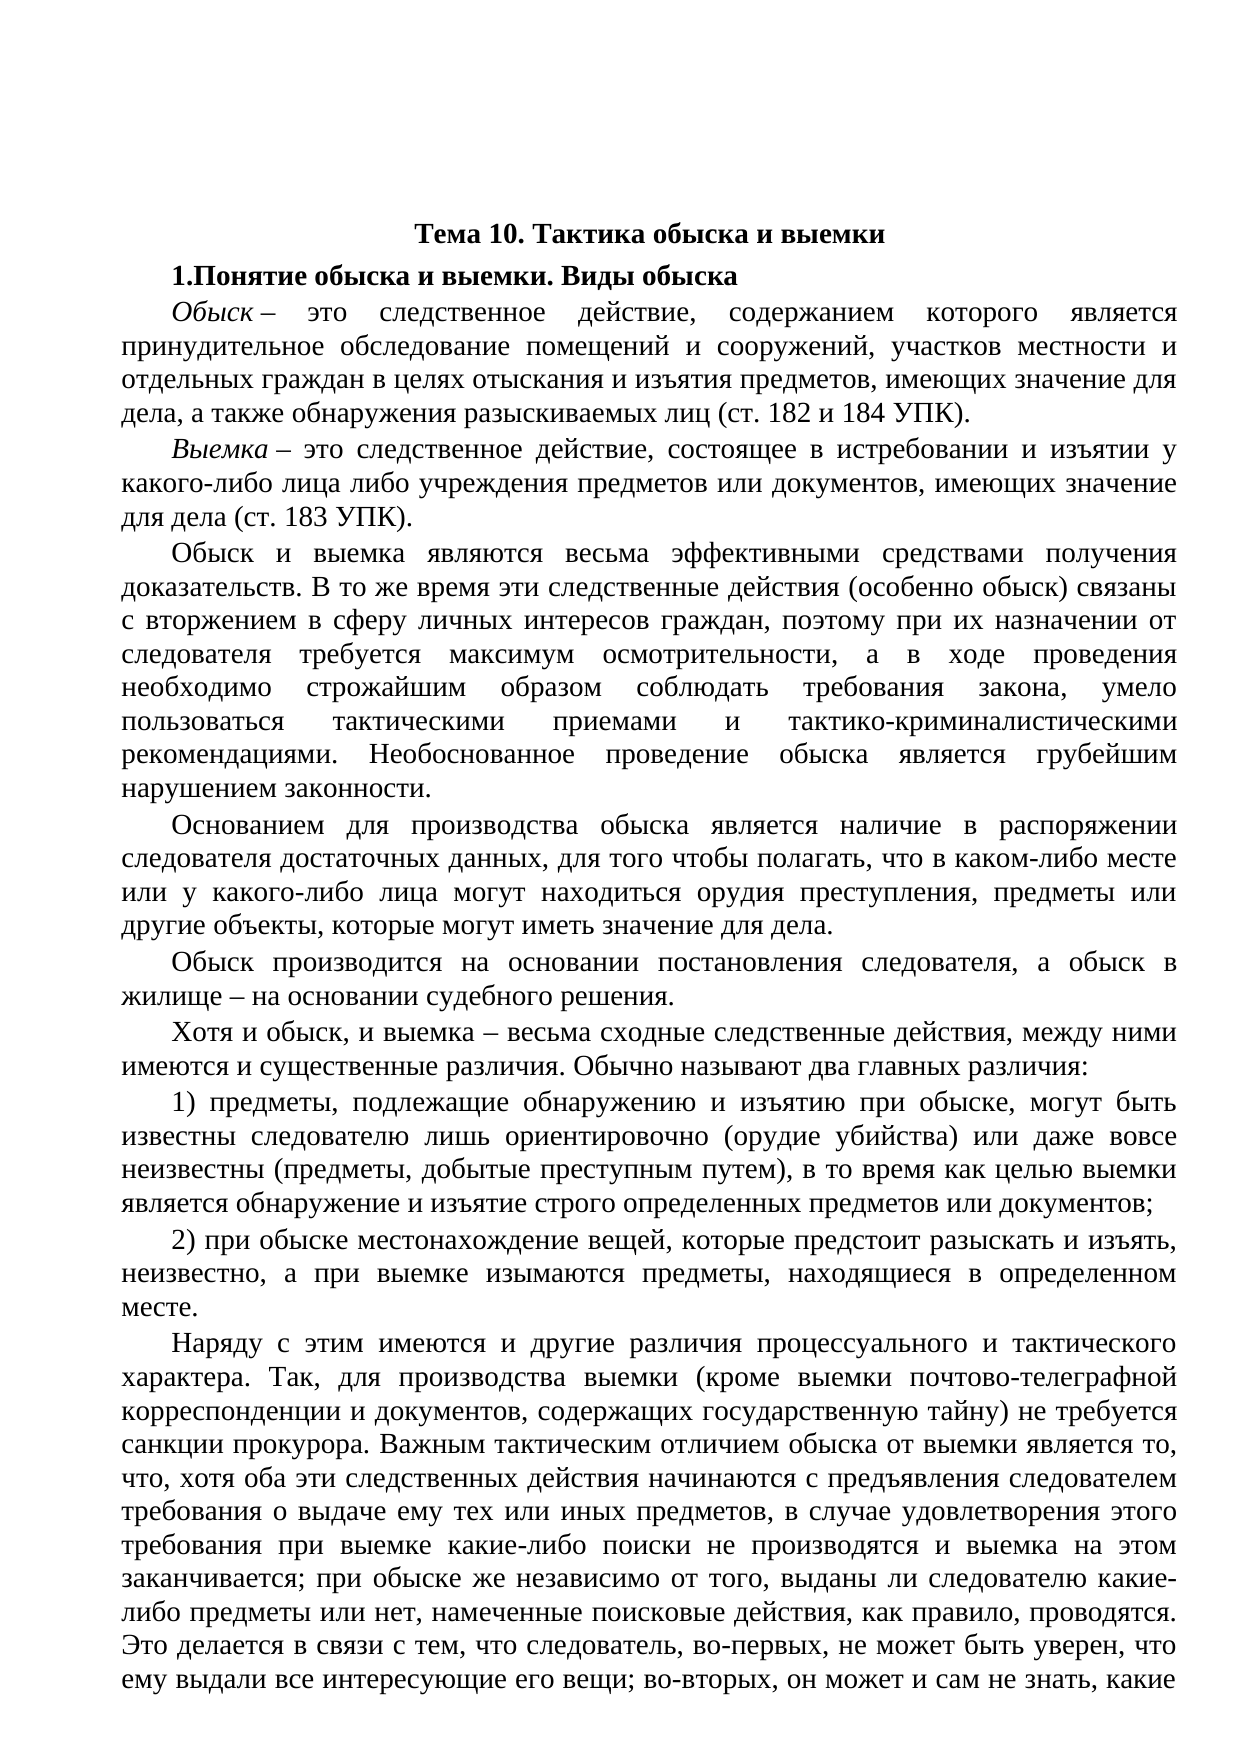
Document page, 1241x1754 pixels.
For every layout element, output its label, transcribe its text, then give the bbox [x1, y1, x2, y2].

text Обыск и выемка являются весьма эффективными средствами получения доказательств. В то же время эти следственные действия (особенно обыск) связаны с вторжением в сферу личных интересов граждан, поэтому при их назначении от следователя требуется максимум осмотрительности, а в ходе проведения необходимо строжайшим образом соблюдать требования закона, умело пользоваться тактическими приемами и тактико-криминалистическими рекомендациями. Необоснованное проведение обыска является грубейшим нарушением законности. [121, 535, 1178, 804]
text 1) предметы, подлежащие обнаружению и изъятию при обыске, могут быть известны следователю лишь ориентировочно (орудие убийства) или даже вовсе неизвестны (предметы, добытые преступным путем), в то время как целью выемки является обнаружение и изъятие строго определенных предметов или документов; [121, 1084, 1178, 1219]
text 2) при обыске местонахождение вещей, которые предстоит разыскать и изъять, неизвестно, а при выемке изымаются предметы, находящиеся в определенном месте. [121, 1222, 1178, 1322]
text Обыск производится на основании постановления следователя, а обыск в жилище – на основании судебного решения. [121, 944, 1178, 1011]
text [121, 1326, 1178, 1694]
subtitle Тема 10. Тактика обыска и выемки [118, 216, 1181, 249]
text Обыск – это следственное действие, содержанием которого является принудительное обследование помещений и сооружений, участков местности и отдельных граждан в целях отыскания и изъятия предметов, имеющих значение для дела, а также обнаружения разыскиваемых лиц (ст. 182 и 184 УПК). [121, 294, 1178, 428]
text 1.Понятие обыска и выемки. Виды обыска [121, 258, 1178, 291]
text Основанием для производства обыска является наличие в распоряжении следователя достаточных данных, для того чтобы полагать, что в каком-либо месте или у какого-либо лица могут находиться орудия преступления, предметы или другие объекты, которые могут иметь значение для дела. [121, 807, 1178, 941]
text Хотя и обыск, и выемка – весьма сходные следственные действия, между ними имеются и существенные различия. Обычно называют два главных различия: [121, 1014, 1178, 1081]
text Выемка – это следственное действие, состоящее в истребовании и изъятии у какого-либо лица либо учреждения предметов или документов, имеющих значение для дела (ст. 183 УПК). [121, 432, 1178, 532]
